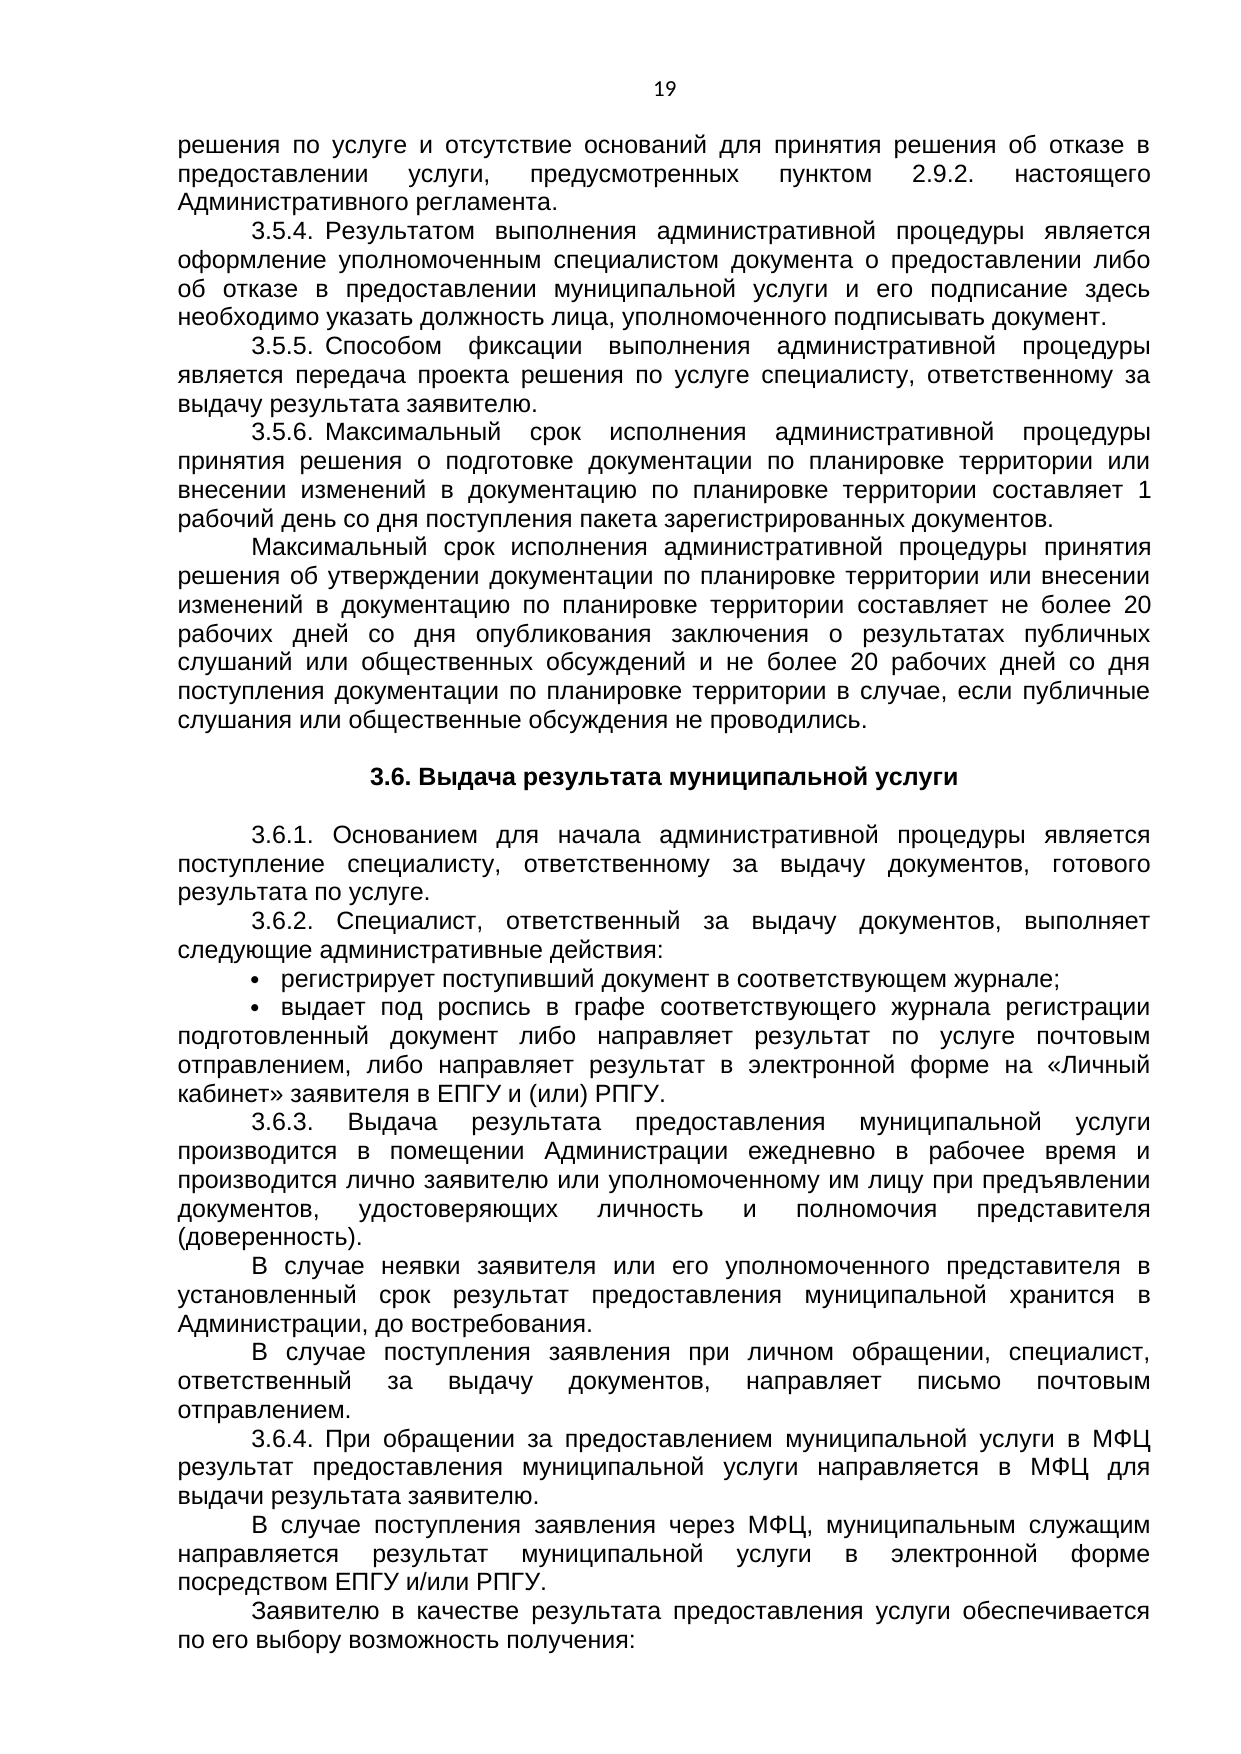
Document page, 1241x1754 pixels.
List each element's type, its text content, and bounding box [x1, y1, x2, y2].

list выдает под роспись в графе соответствующего журнала регистрации подготовленный документ либо направляет результат по услуге почтовым отправлением, либо направляет результат в электронной форме на «Личный кабинет» заявителя в ЕПГУ и (или) РПГУ. [177, 992, 1152, 1107]
text В случае неявки заявителя или его уполномоченного представителя в установленный срок результат предоставления муниципальной хранится в Администрации, до востребования. [177, 1251, 1152, 1337]
text 3.6.3. Выдача результата предоставления муниципальной услуги производится в помещении Администрации ежедневно в рабочее время и производится лично заявителю или уполномоченному им лицу при предъявлении документов, удостоверяющих личность и полномочия представителя (доверенность). [177, 1107, 1152, 1251]
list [177, 130, 1152, 216]
text 3.6.1. Основанием для начала административной процедуры является поступление специалисту, ответственному за выдачу документов, готового результата по услуге. [177, 820, 1152, 906]
text 3.6.2. Специалист, ответственный за выдачу документов, выполняет следующие административные действия: [177, 906, 1152, 964]
text В случае поступления заявления через МФЦ, муниципальным служащим направляется результат муниципальной услуги в электронной форме посредством ЕПГУ и/или РПГУ. [177, 1510, 1152, 1596]
list При обращении за предоставлением муниципальной услуги в МФЦ результат предоставления муниципальной услуги направляется в МФЦ для выдачи результата заявителю. [177, 1424, 1152, 1510]
text 3.6. Выдача результата муниципальной услуги [177, 762, 1152, 791]
text Заявителю в качестве результата предоставления услуги обеспечивается по его выбору возможность получения: [177, 1596, 1152, 1654]
text Максимальный срок исполнения административной процедуры принятия решения об утверждении документации по планировке территории или внесении изменений в документацию по планировке территории составляет не более 20 рабочих дней со дня опубликования заключения о результатах публичных слушаний или общественных обсуждений и не более 20 рабочих дней со дня поступления документации по планировке территории в случае, если публичные слушания или общественные обсуждения не проводились. [177, 532, 1152, 734]
text В случае поступления заявления при личном обращении, специалист, ответственный за выдачу документов, направляет письмо почтовым отправлением. [177, 1337, 1152, 1424]
list Максимальный срок исполнения административной процедуры принятия решения о подготовке документации по планировке территории или внесении изменений в документацию по планировке территории составляет 1 рабочий день со дня поступления пакета зарегистрированных документов. [177, 417, 1152, 532]
list регистрирует поступивший документ в соответствующем журнале; [177, 964, 1152, 992]
list Способом фиксации выполнения административной процедуры является передача проекта решения по услуге специалисту, ответственному за выдачу результата заявителю. [177, 331, 1152, 417]
list Результатом выполнения административной процедуры является оформление уполномоченным специалистом документа о предоставлении либо об отказе в предоставлении муниципальной услуги и его подписание здесь необходимо указать должность лица, уполномоченного подписывать документ. [177, 216, 1152, 331]
